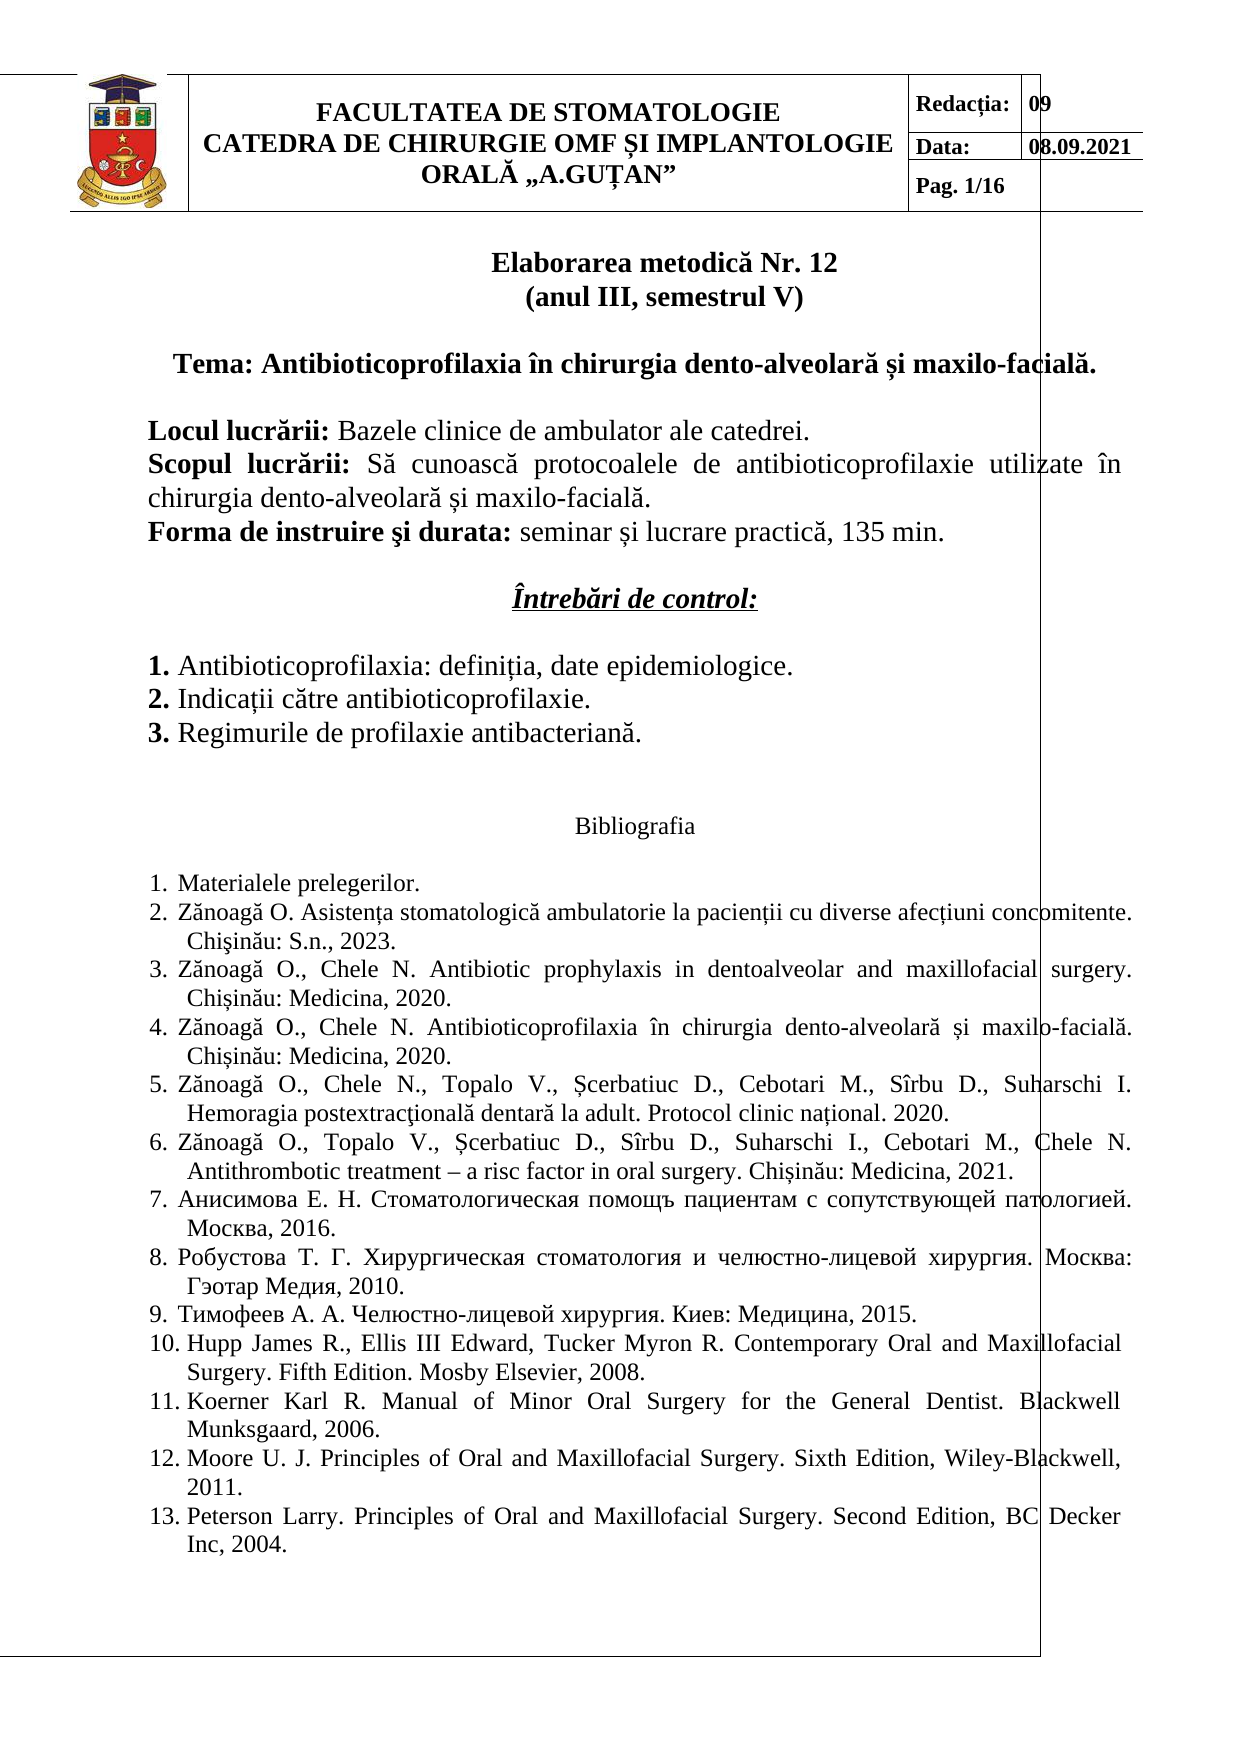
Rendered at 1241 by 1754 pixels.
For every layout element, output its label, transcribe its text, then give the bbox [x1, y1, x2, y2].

list Zănoagă O., Chele N. Antibioticoprofilaxia în chirurgia dento-alveolară și maxilo-facială. Chișinău: Medicina, 2020. [149, 1012, 1133, 1069]
list Zănoagă O., Chele N. Antibiotic prophylaxis in dentoalveolar and maxillofacial surgery. Chișinău: Medicina, 2020. [149, 954, 1133, 1012]
list Hupp James R., Ellis III Edward, Tucker Myron R. Contemporary Oral and Maxillofacial Surgery. Fifth Edition. Mosby Elsevier, 2008. [149, 1328, 1122, 1386]
list Тимофеев А. А. Челюстно-лицевой хирургия. Киев: Медицина, 2015. [149, 1299, 1133, 1328]
list Zănoagă O., Topalo V., Șcerbatiuc D., Sîrbu D., Suharschi I., Cebotari M., Chele N. Antithrombotic treatment – a risc factor in oral surgery. Chișinău: Medicina, 2021. [149, 1127, 1133, 1184]
list Moore U. J. Principles of Oral and Maxillofacial Surgery. Sixth Edition, Wiley-Blackwell, 2011. [149, 1443, 1122, 1501]
list Анисимова Е. Н. Стоматологическая помощъ пациентам с сопутствующей патологией. Москва, 2016. [149, 1184, 1133, 1242]
list Робустова Т. Г. Хирургическая стоматология и челюстно-лицевой хирургия. Москва: Гэотар Медия, 2010. [149, 1242, 1133, 1299]
title (anul III, semestrul V) [177, 279, 1152, 312]
title Regimurile de profilaxie antibacteriană. [148, 715, 1122, 748]
title Întrebări de control: [148, 581, 1122, 614]
title Bibliografia [148, 811, 1122, 839]
title Indicații către antibioticoprofilaxie. [148, 681, 1122, 715]
title Locul lucrării: Bazele clinice de ambulator ale catedrei. [148, 413, 1122, 447]
list Zănoagă O. Asistența stomatologică ambulatorie la pacienții cu diverse afecțiuni concomitente. Chişinău: S.n., 2023. [149, 897, 1133, 954]
title Tema: Antibioticoprofilaxia în chirurgia dento-alveolară și maxilo-facială. [148, 346, 1122, 379]
title Scopul lucrării: Să cunoască protocoalele de antibioticoprofilaxie utilizate în chirurgia dento-alveolară și maxilo-facială. [148, 447, 1122, 514]
list Zănoagă O., Chele N., Topalo V., Șcerbatiuc D., Cebotari M., Sîrbu D., Suharschi I. Hemoragia postextracţională dentară la adult. Protocol clinic național. 2020. [149, 1069, 1133, 1127]
title Elaborarea metodică Nr. 12 [177, 245, 1152, 279]
title Forma de instruire şi durata: seminar și lucrare practică, 135 min. [148, 514, 1122, 547]
title Antibioticoprofilaxia: definiția, date epidemiologice. [148, 648, 1122, 681]
list Koerner Karl R. Manual of Minor Oral Surgery for the General Dentist. Blackwell Munksgaard, 2006. [149, 1386, 1122, 1443]
list Peterson Larry. Principles of Oral and Maxillofacial Surgery. Second Edition, BC Decker Inc, 2004. [149, 1501, 1122, 1558]
list Materialele prelegerilor. [149, 868, 1133, 897]
